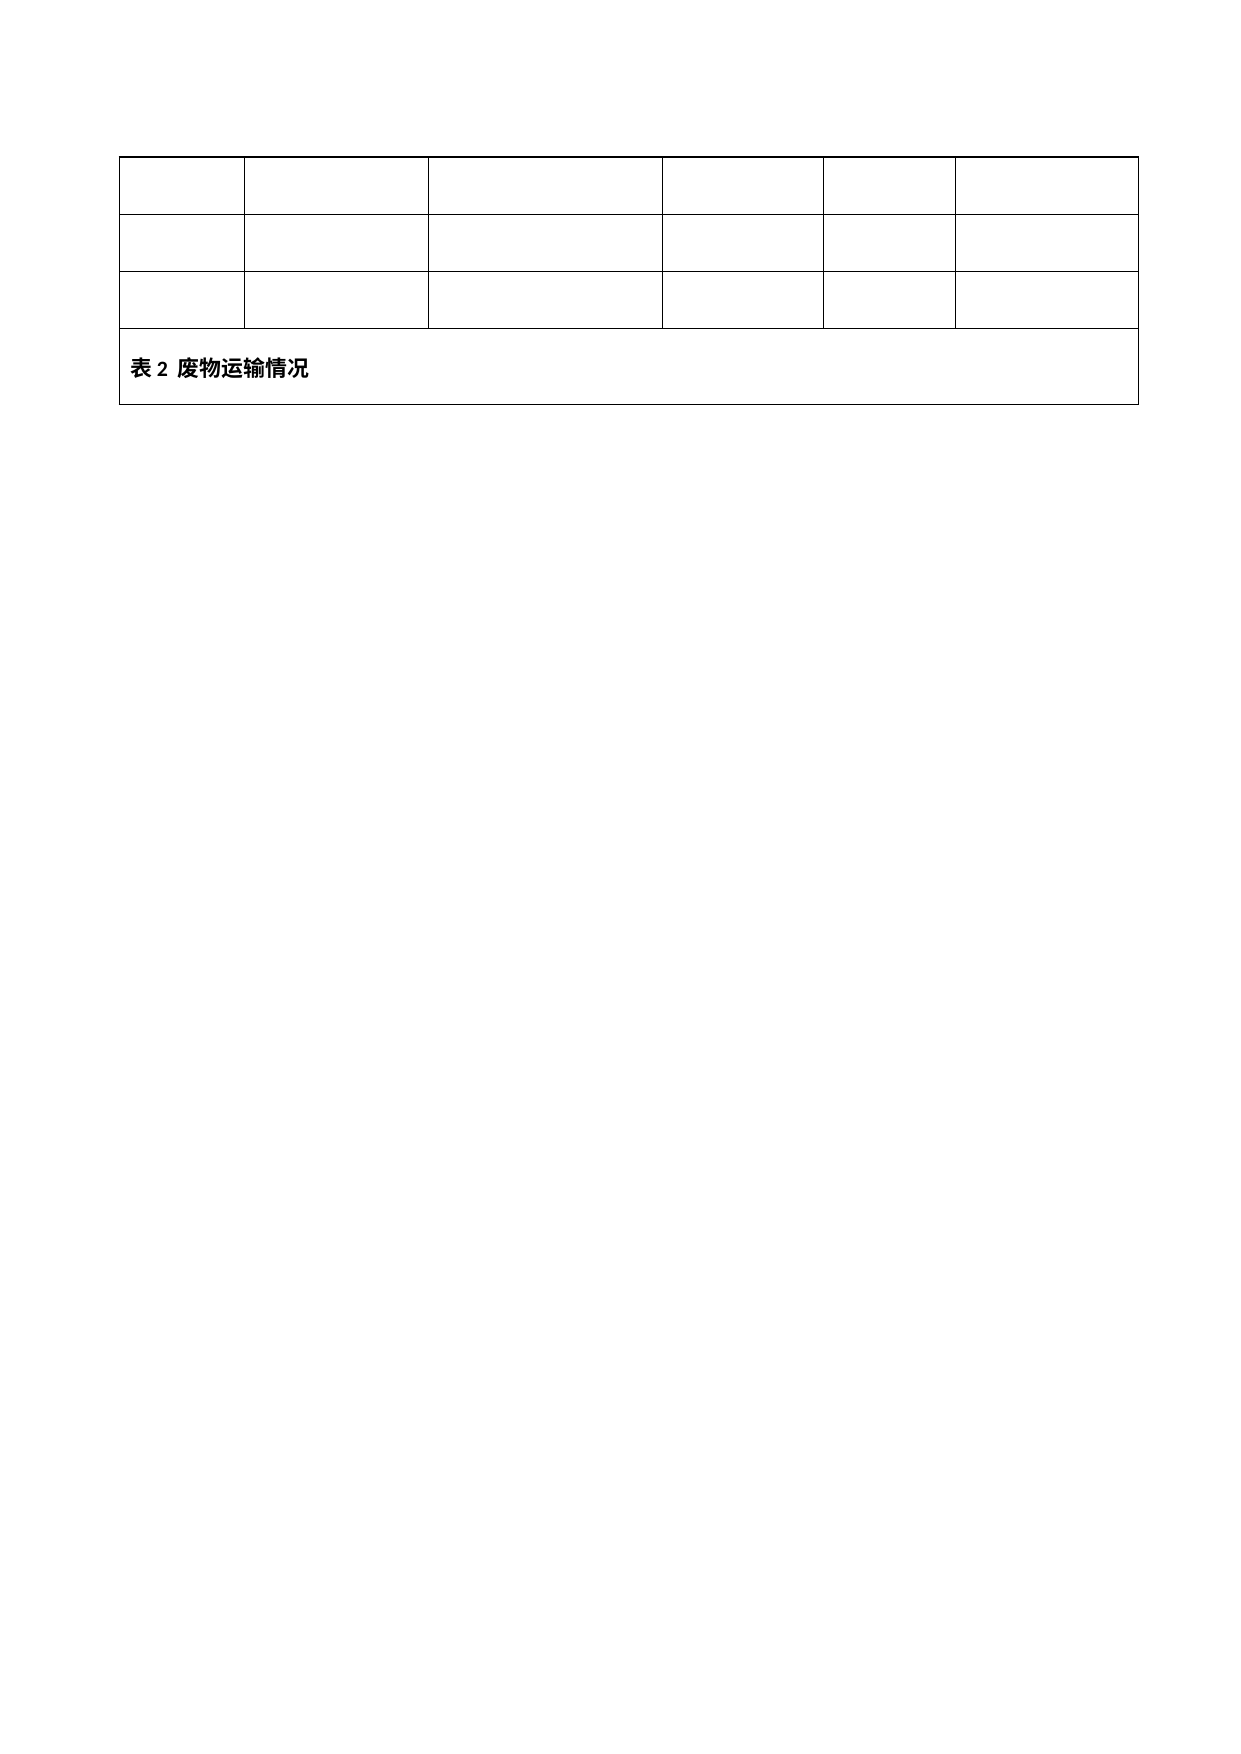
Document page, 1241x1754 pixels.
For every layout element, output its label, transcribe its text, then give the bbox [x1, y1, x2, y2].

table_cell [429, 158, 662, 214]
table_cell [245, 272, 428, 328]
table_cell [245, 158, 428, 214]
table_cell [824, 272, 955, 328]
table_cell [120, 158, 244, 214]
table_cell [120, 272, 244, 328]
table_cell [956, 158, 1138, 214]
table_cell [120, 215, 244, 271]
table_cell 表2 废物运输情况 [120, 329, 1138, 404]
table_cell [663, 272, 823, 328]
table_cell [824, 215, 955, 271]
table_cell [429, 272, 662, 328]
table_cell [663, 215, 823, 271]
table_cell [663, 158, 823, 214]
table_cell [956, 215, 1138, 271]
table_cell [824, 158, 955, 214]
table_cell [956, 272, 1138, 328]
table_cell [245, 215, 428, 271]
table_cell [429, 215, 662, 271]
